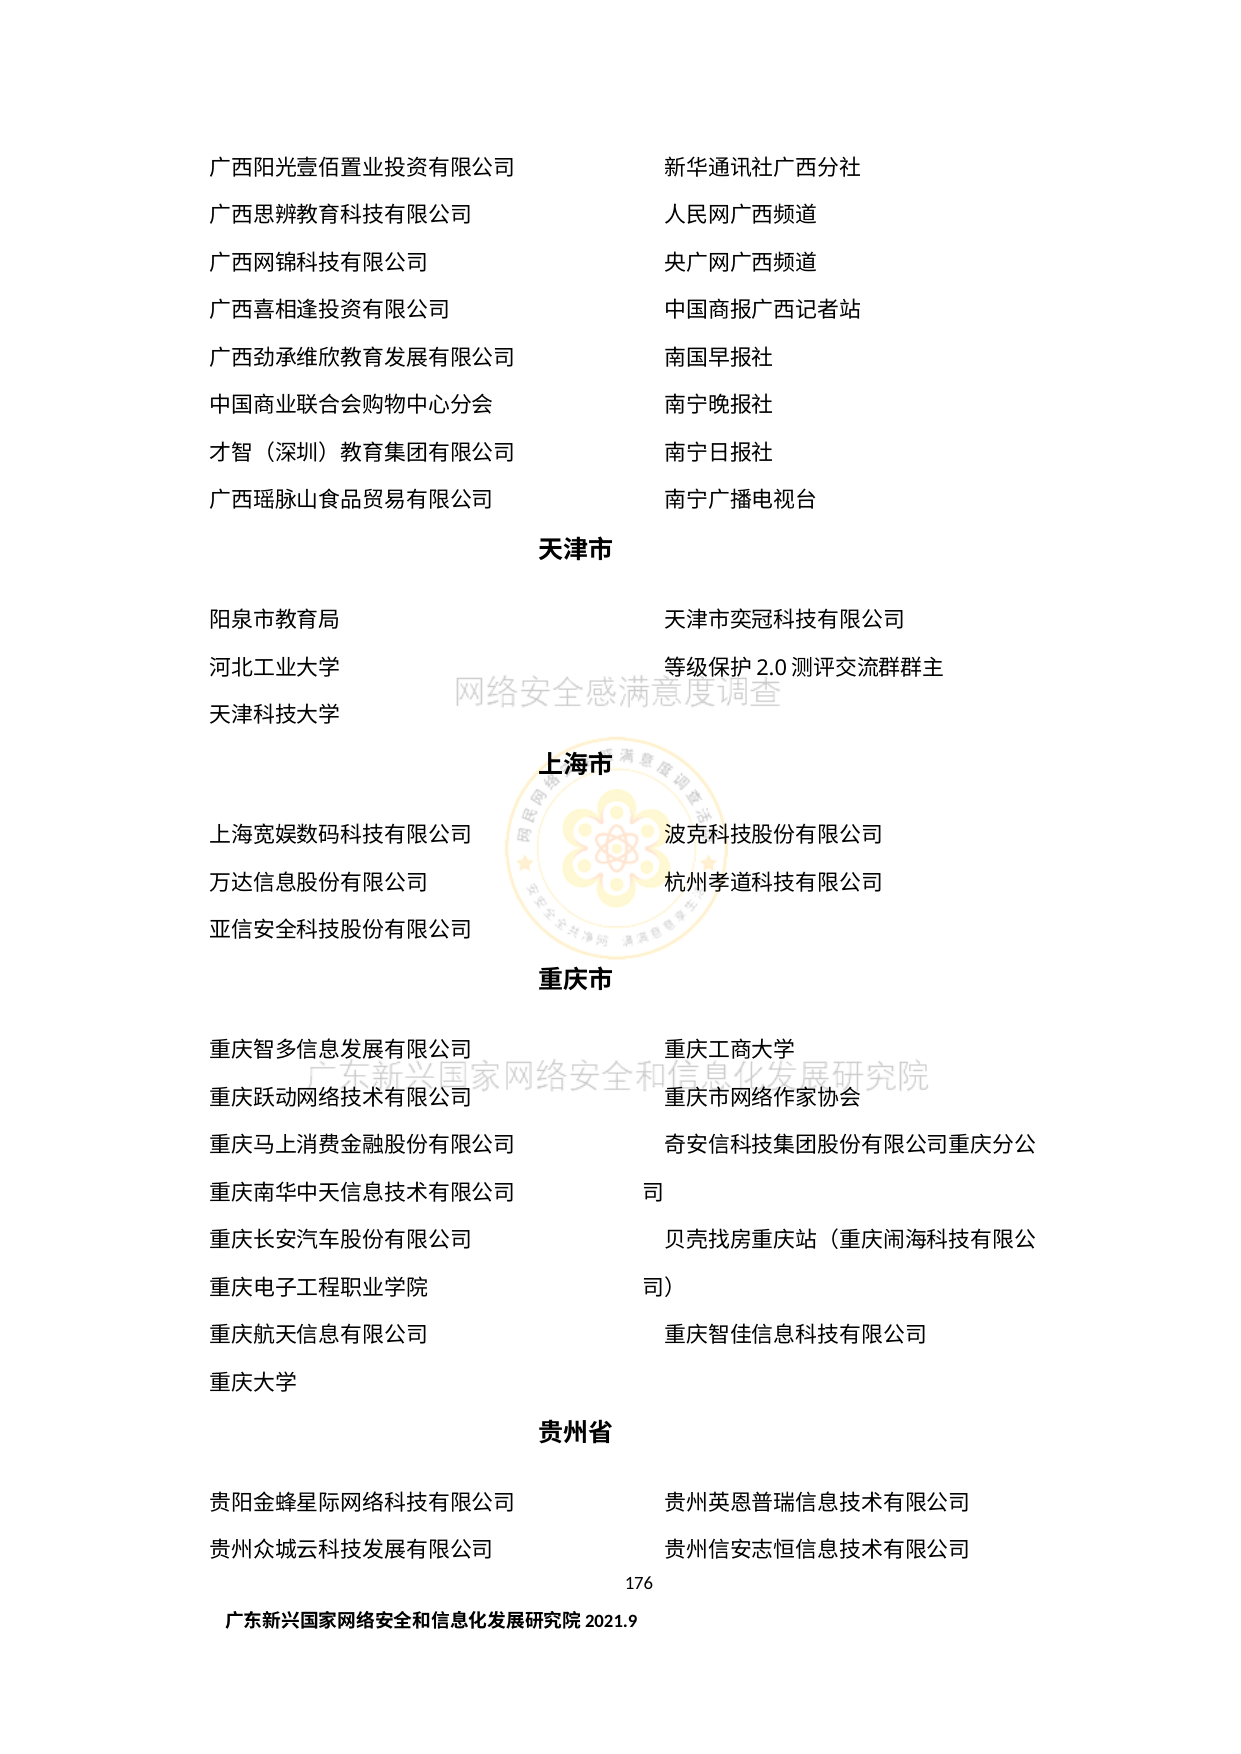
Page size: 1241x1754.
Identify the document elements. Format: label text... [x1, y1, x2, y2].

text 天津市 [187, 530, 1053, 566]
text 中国商报广西记者站 [642, 292, 1053, 324]
text 天津市奕冠科技有限公司 [642, 602, 1053, 634]
text 奇安信科技集团股份有限公司重庆分公司 [642, 1127, 1053, 1207]
text 重庆航天信息有限公司 [187, 1317, 598, 1349]
text 贵州英恩普瑞信息技术有限公司 [642, 1485, 1053, 1517]
text 南宁晚报社 [642, 387, 1053, 419]
text 上海宽娱数码科技有限公司 [187, 817, 598, 849]
text 贝壳找房重庆站（重庆闹海科技有限公司） [642, 1222, 1053, 1302]
text 才智（深圳）教育集团有限公司 [187, 435, 598, 467]
text 重庆智佳信息科技有限公司 [642, 1317, 1053, 1349]
text 南国早报社 [642, 340, 1053, 372]
text 重庆工商大学 [642, 1032, 1053, 1064]
text 广西喜相逢投资有限公司 [187, 292, 598, 324]
text 天津科技大学 [187, 697, 598, 729]
text 杭州孝道科技有限公司 [642, 865, 1053, 897]
text 南宁广播电视台 [642, 482, 1053, 514]
text 重庆大学 [187, 1365, 598, 1397]
text 人民网广西频道 [642, 197, 1053, 229]
text 央广网广西频道 [642, 245, 1053, 277]
text 河北工业大学 [187, 650, 598, 682]
text 中国商业联合会购物中心分会 [187, 387, 598, 419]
text 贵阳金蜂星际网络科技有限公司 [187, 1485, 598, 1517]
text 南宁日报社 [642, 435, 1053, 467]
text 贵州众城云科技发展有限公司 [187, 1532, 598, 1564]
text 波克科技股份有限公司 [642, 817, 1053, 849]
text 广西阳光壹佰置业投资有限公司 [187, 150, 598, 182]
text 重庆南华中天信息技术有限公司 [187, 1175, 598, 1207]
text 新华通讯社广西分社 [642, 150, 1053, 182]
text 亚信安全科技股份有限公司 [187, 912, 598, 944]
text 等级保护2.0测评交流群群主 [642, 650, 1053, 682]
text 广西网锦科技有限公司 [187, 245, 598, 277]
text 重庆市网络作家协会 [642, 1080, 1053, 1112]
text 贵州省 [187, 1412, 1053, 1449]
text 重庆电子工程职业学院 [187, 1270, 598, 1302]
text 贵州信安志恒信息技术有限公司 [642, 1532, 1053, 1564]
text 重庆马上消费金融股份有限公司 [187, 1127, 598, 1159]
text 万达信息股份有限公司 [187, 865, 598, 897]
text 阳泉市教育局 [187, 602, 598, 634]
text 广西劲承维欣教育发展有限公司 [187, 340, 598, 372]
text 广西思辨教育科技有限公司 [187, 197, 598, 229]
text 广西瑶脉山食品贸易有限公司 [187, 482, 598, 514]
text 重庆长安汽车股份有限公司 [187, 1222, 598, 1254]
text 重庆市 [187, 960, 1053, 996]
text 上海市 [187, 745, 1053, 781]
text 重庆智多信息发展有限公司 [187, 1032, 598, 1064]
text 重庆跃动网络技术有限公司 [187, 1080, 598, 1112]
